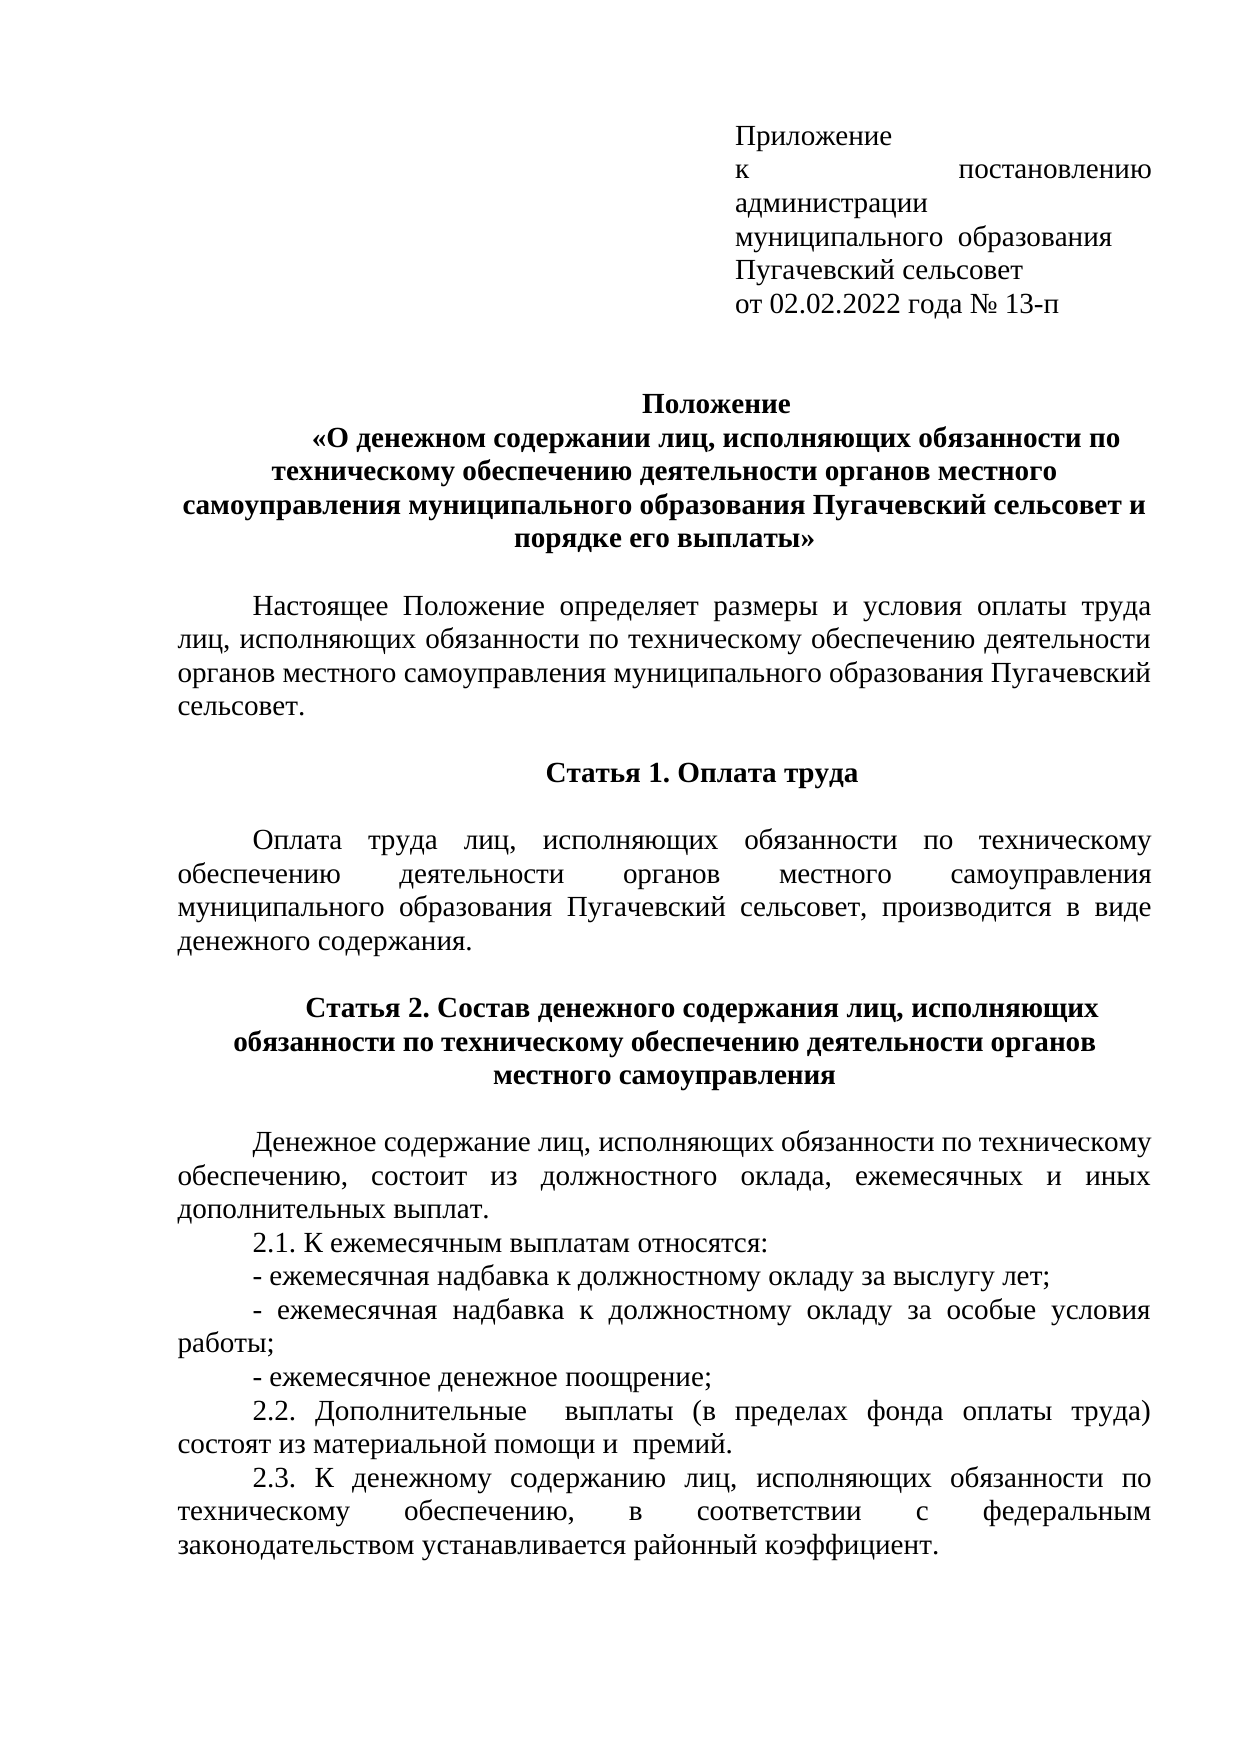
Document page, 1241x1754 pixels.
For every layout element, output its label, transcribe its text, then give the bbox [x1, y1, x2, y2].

text - ежемесячная надбавка к должностному окладу за особые условия работы; [177, 1292, 1152, 1359]
text Оплата труда лиц, исполняющих обязанности по техническому обеспечению деятельности органов местного самоуправления муниципального образования Пугачевский сельсовет, производится в виде денежного содержания. [177, 822, 1152, 957]
text - ежемесячная надбавка к должностному окладу за выслугу лет; [177, 1258, 1152, 1292]
text 2.1. К ежемесячным выплатам относятся: [177, 1225, 1152, 1258]
text Статья 2. Состав денежного содержания лиц, исполняющих обязанности по техническому обеспечению деятельности органов местного самоуправления [177, 990, 1152, 1091]
text Положение [177, 386, 1152, 420]
text Настоящее Положение определяет размеры и условия оплаты труда лиц, исполняющих обязанности по техническому обеспечению деятельности органов местного самоуправления муниципального образования Пугачевский сельсовет. [177, 588, 1152, 722]
text «О денежном содержании лиц, исполняющих обязанности по техническому обеспечению деятельности органов местного самоуправления муниципального образования Пугачевский сельсовет и порядке его выплаты» [177, 420, 1152, 554]
text 2.2. Дополнительные выплаты (в пределах фонда оплаты труда) состоят из материальной помощи и премий. [177, 1393, 1152, 1460]
table_header Приложение к постановлению администрации муниципального образования Пугачевский сельсовет от 02.02.2022 года № 13-п [724, 118, 1163, 353]
text - ежемесячное денежное поощрение; [177, 1359, 1152, 1393]
text Денежное содержание лиц, исполняющих обязанности по техническому обеспечению, состоит из должностного оклада, ежемесячных и иных дополнительных выплат. [177, 1124, 1152, 1225]
text 2.3. К денежному содержанию лиц, исполняющих обязанности по техническому обеспечению, в соответствии с федеральным законодательством устанавливается районный коэффициент. [177, 1460, 1152, 1560]
text Статья 1. Оплата труда [177, 755, 1152, 789]
